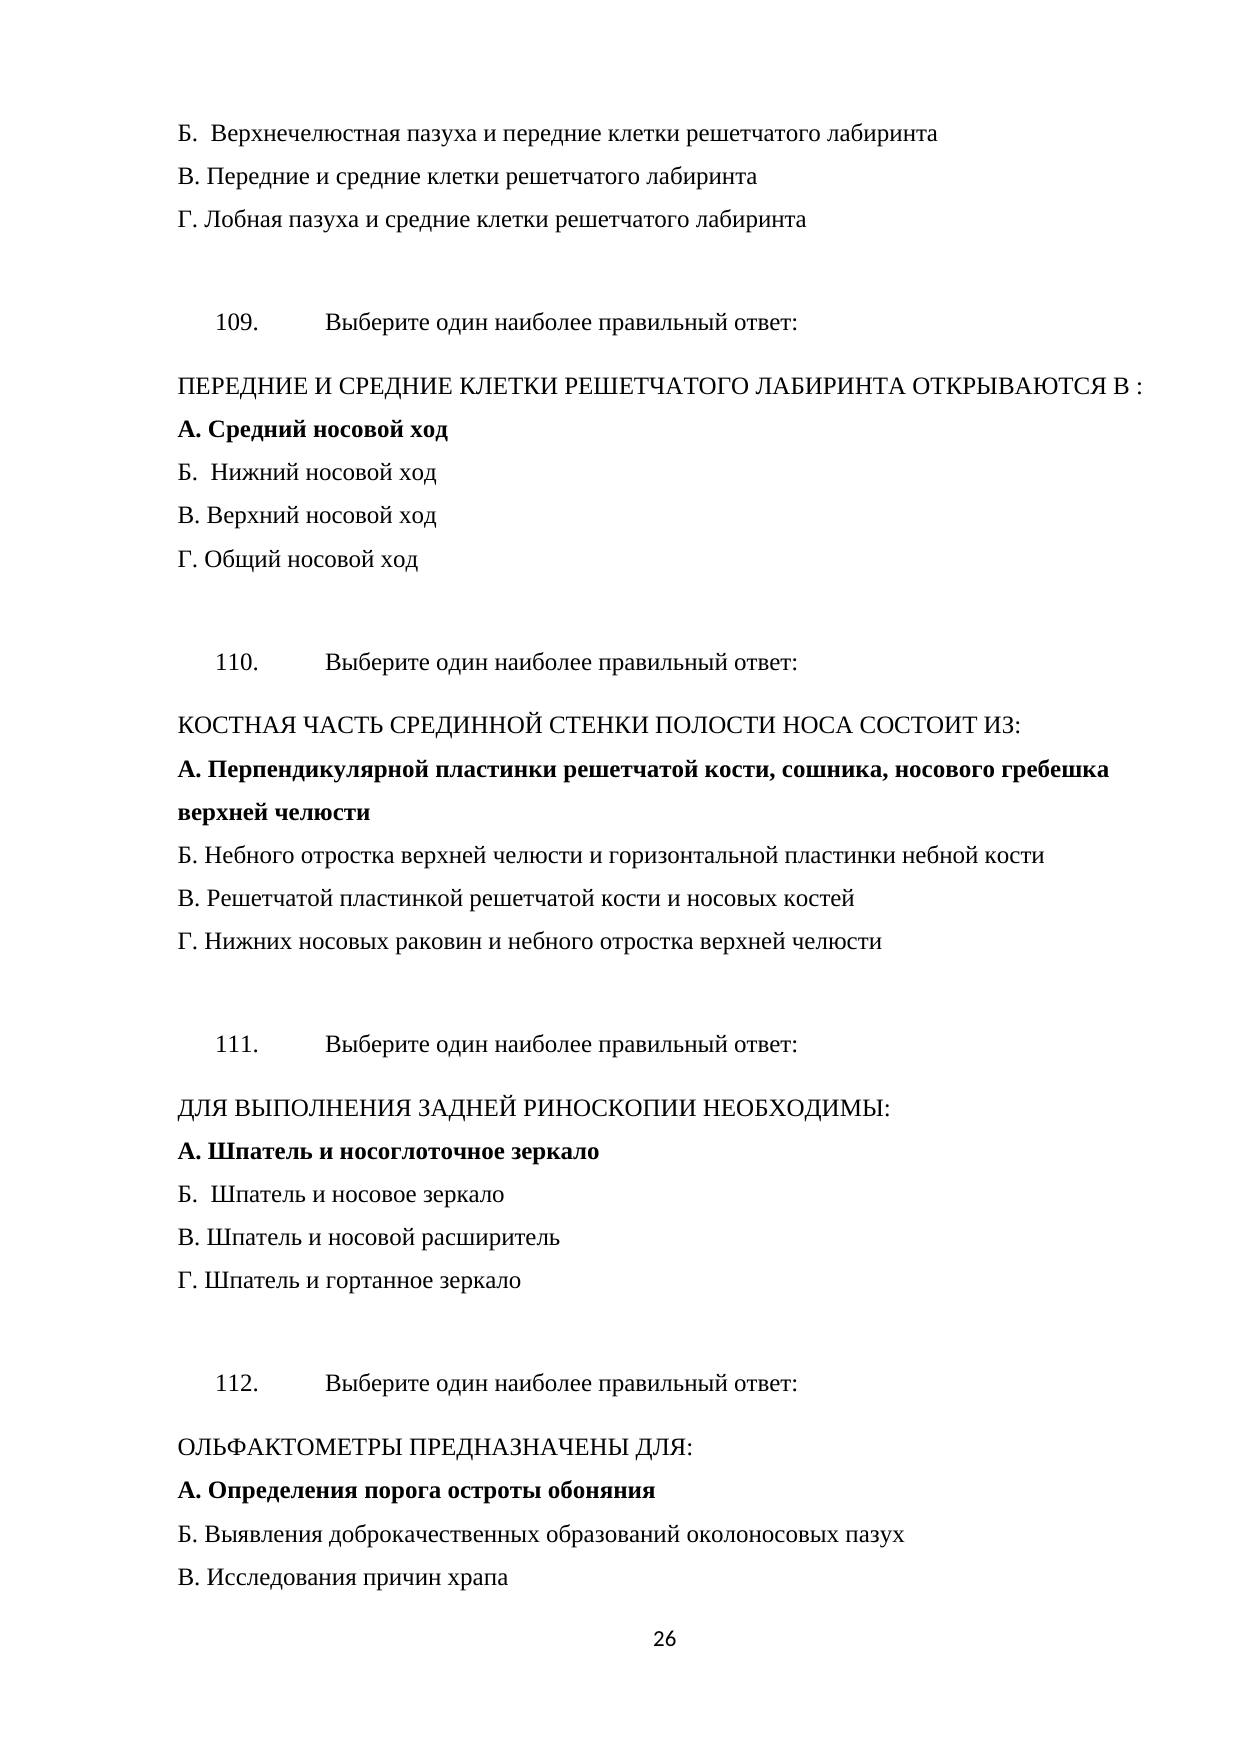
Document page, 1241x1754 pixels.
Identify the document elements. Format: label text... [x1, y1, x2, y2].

text Г. Лобная пазуха и средние клетки решетчатого лабиринта [177, 204, 1152, 233]
text Г. Шпатель и гортанное зеркало [177, 1266, 1152, 1294]
text А. Перпендикулярной пластинки решетчатой кости, сошника, носового гребешка верхней челюсти [177, 754, 1152, 826]
text А. Определения порога остроты обоняния [177, 1476, 1152, 1504]
text Б. Нижний носовой ход [177, 457, 1152, 486]
text В. Верхний носовой ход [177, 501, 1152, 529]
text КОСТНАЯ ЧАСТЬ СРЕДИННОЙ СТЕНКИ ПОЛОСТИ НОСА СОСТОИТ ИЗ: [177, 711, 1152, 739]
text Б. Выявления доброкачественных образований околоносовых пазух [177, 1519, 1152, 1547]
text ПЕРЕДНИЕ И СРЕДНИЕ КЛЕТКИ РЕШЕТЧАТОГО ЛАБИРИНТА ОТКРЫВАЮТСЯ В : [177, 371, 1152, 400]
text ДЛЯ ВЫПОЛНЕНИЯ ЗАДНЕЙ РИНОСКОПИИ НЕОБХОДИМЫ: [177, 1093, 1152, 1122]
text В. Передние и средние клетки решетчатого лабиринта [177, 161, 1152, 190]
text ОЛЬФАКТОМЕТРЫ ПРЕДНАЗНАЧЕНЫ ДЛЯ: [177, 1432, 1152, 1461]
text Б. Шпатель и носовое зеркало [177, 1179, 1152, 1208]
text В. Шпатель и носовой расширитель [177, 1222, 1152, 1251]
text Г. Общий носовой ход [177, 544, 1152, 572]
text В. Решетчатой пластинкой решетчатой кости и носовых костей [177, 883, 1152, 912]
text Б. Небного отростка верхней челюсти и горизонтальной пластинки небной кости [177, 840, 1152, 869]
text А. Средний носовой ход [177, 414, 1152, 443]
text А. Шпатель и носоглоточное зеркало [177, 1136, 1152, 1165]
text В. Исследования причин храпа [177, 1562, 1152, 1591]
list Выберите один наиболее правильный ответ: [215, 1368, 1152, 1397]
list Выберите один наиболее правильный ответ: [215, 307, 1152, 336]
list Выберите один наиболее правильный ответ: [215, 647, 1152, 675]
text Г. Нижних носовых раковин и небного отростка верхней челюсти [177, 926, 1152, 955]
list Выберите один наиболее правильный ответ: [215, 1029, 1152, 1058]
text Б. Верхнечелюстная пазуха и передние клетки решетчатого лабиринта [177, 118, 1152, 147]
